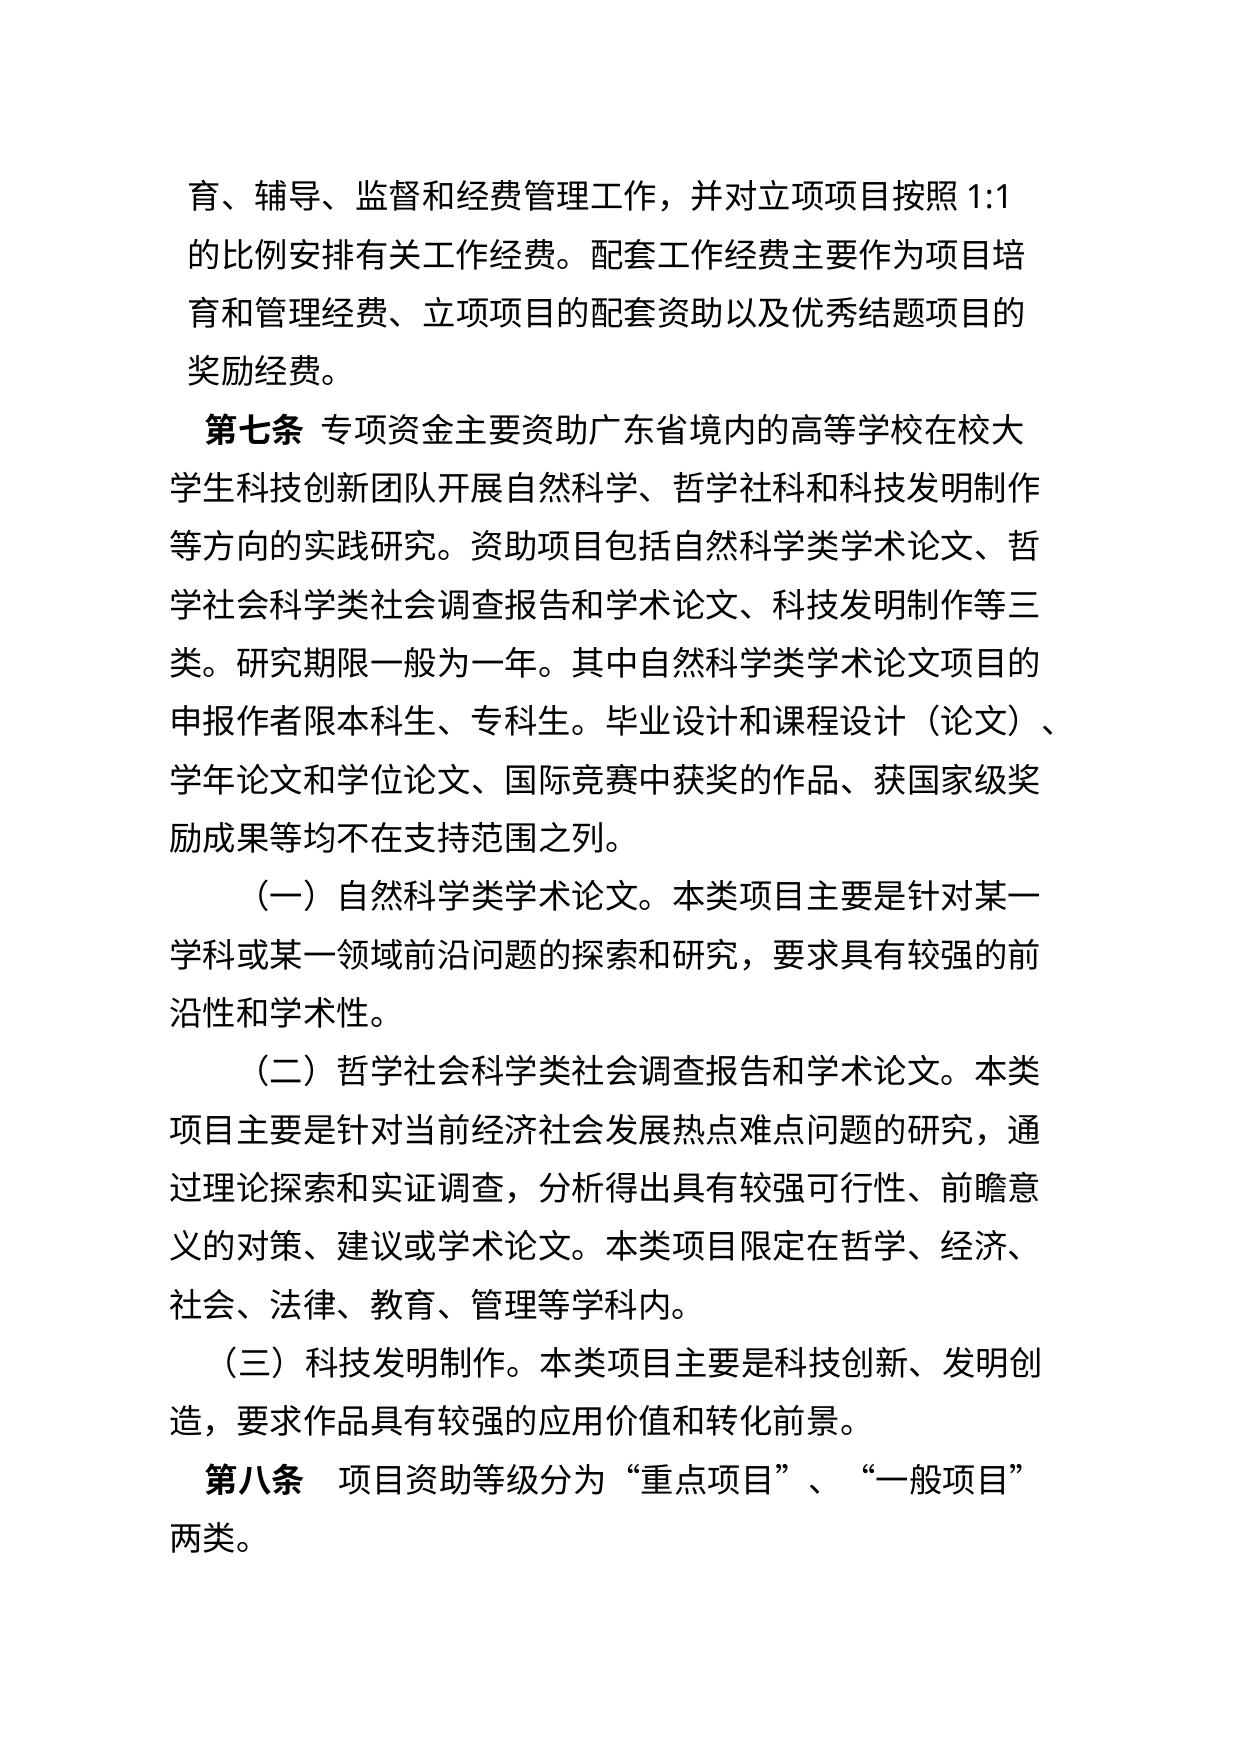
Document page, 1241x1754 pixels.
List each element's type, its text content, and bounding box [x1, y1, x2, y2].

text 第七条 专项资金主要资助广东省境内的高等学校在校大学生科技创新团队开展自然科学、哲学社科和科技发明制作等方向的实践研究。资助项目包括自然科学类学术论文、哲学社会科学类社会调查报告和学术论文、科技发明制作等三类。研究期限一般为一年。其中自然科学类学术论文项目的申报作者限本科生、专科生。毕业设计和课程设计（论文）、学年论文和学位论文、国际竞赛中获奖的作品、获国家级奖励成果等均不在支持范围之列。 [169, 395, 1053, 862]
text （一）自然科学类学术论文。本类项目主要是针对某一学科或某一领域前沿问题的探索和研究，要求具有较强的前沿性和学术性。 [169, 862, 1053, 1037]
text 第八条 项目资助等级分为“重点项目”、“一般项目”两类。 [169, 1445, 1053, 1562]
text 育、辅导、监督和经费管理工作，并对立项项目按照1:1的比例安排有关工作经费。配套工作经费主要作为项目培育和管理经费、立项项目的配套资助以及优秀结题项目的奖励经费。 [187, 162, 1053, 395]
text （三）科技发明制作。本类项目主要是科技创新、发明创造，要求作品具有较强的应用价值和转化前景。 [169, 1329, 1053, 1445]
text （二）哲学社会科学类社会调查报告和学术论文。本类项目主要是针对当前经济社会发展热点难点问题的研究，通过理论探索和实证调查，分析得出具有较强可行性、前瞻意义的对策、建议或学术论文。本类项目限定在哲学、经济、社会、法律、教育、管理等学科内。 [169, 1037, 1053, 1329]
